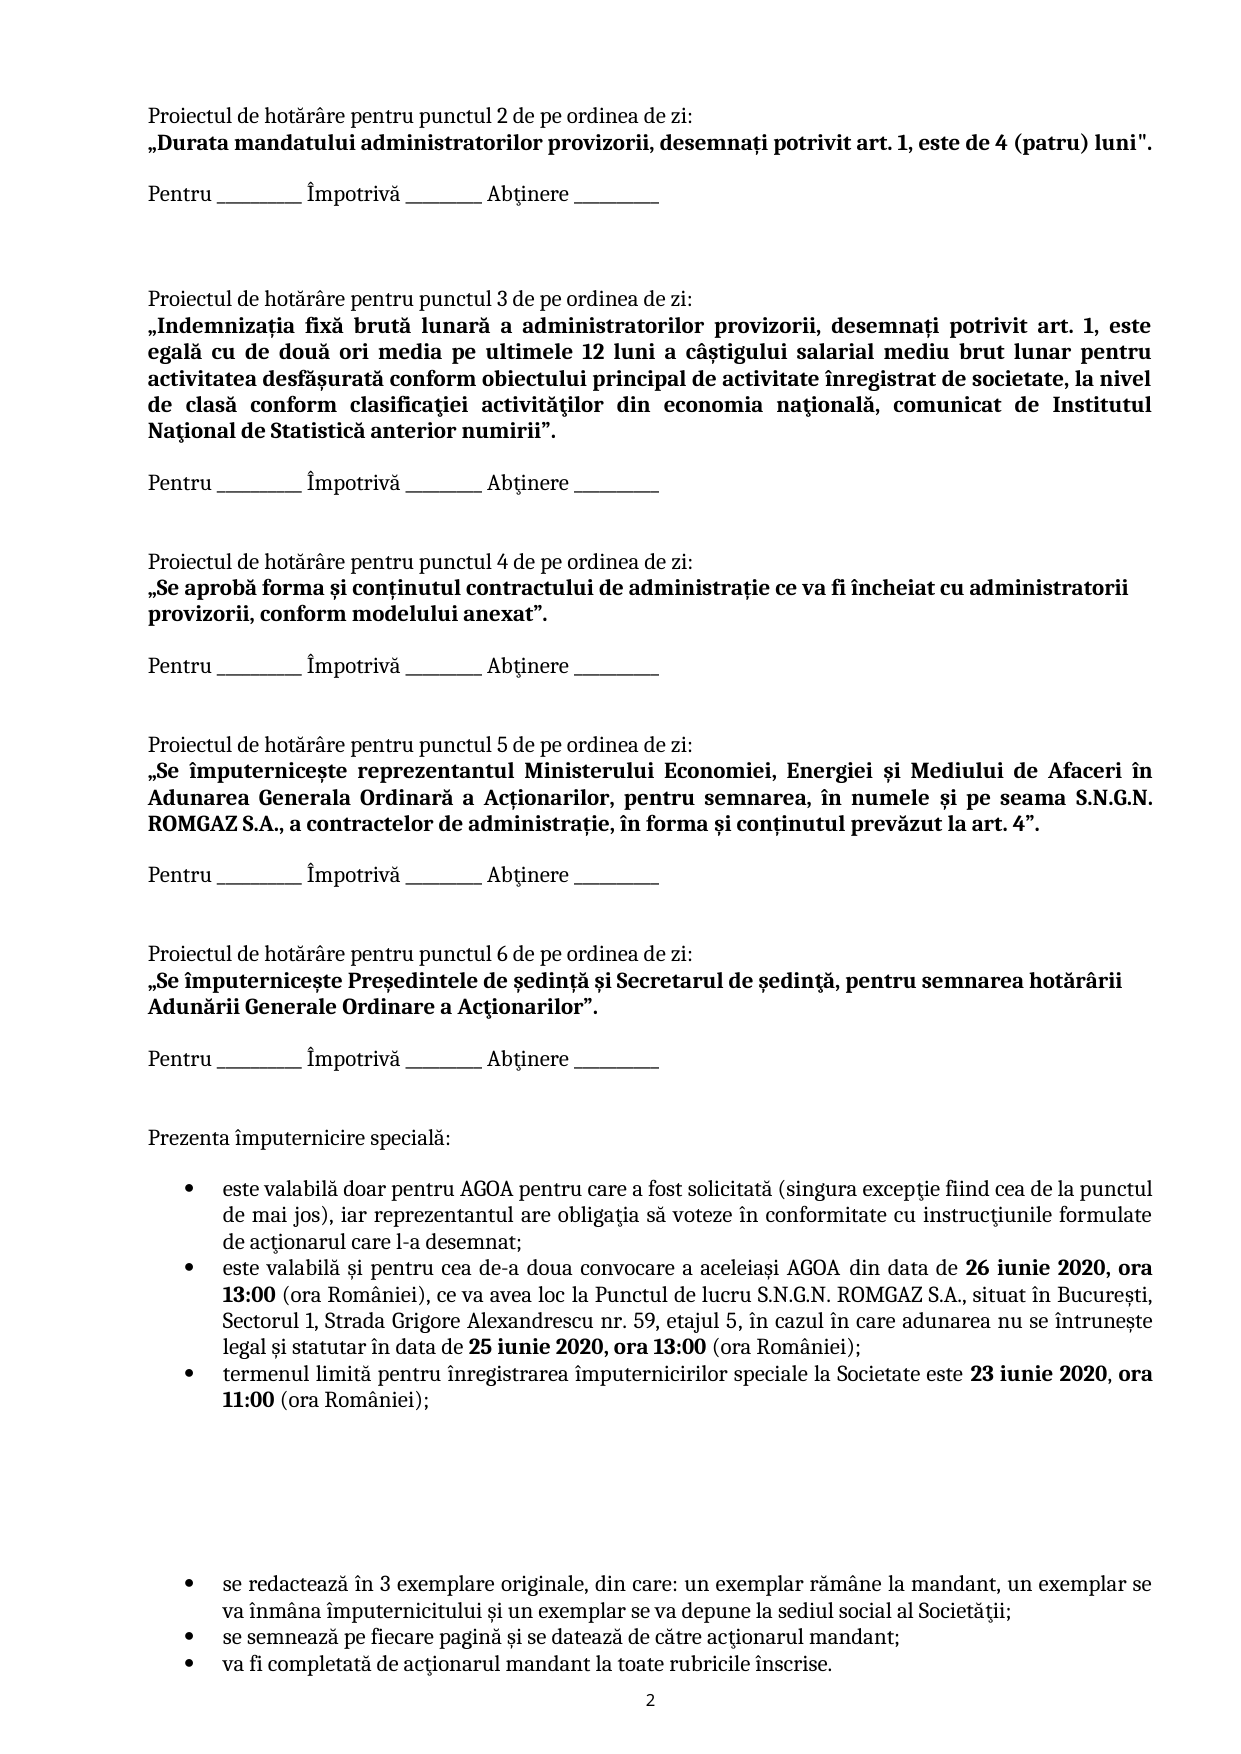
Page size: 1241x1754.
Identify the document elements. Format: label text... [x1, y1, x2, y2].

text Pentru __________ Împotrivă _________ Abţinere __________ [148, 1046, 1153, 1072]
text Pentru __________ Împotrivă _________ Abţinere __________ [148, 862, 1151, 888]
text „Se împuternicește Preşedintele de ședință şi Secretarul de şedinţă, pentru semnarea hotărârii Adunării Generale Ordinare a Acţionarilor”. [148, 967, 1153, 1020]
text Proiectul de hotărâre pentru punctul 4 de pe ordinea de zi: [148, 548, 1151, 575]
list termenul limită pentru înregistrarea împuternicirilor speciale la Societate este 23 iunie 2020, ora 11:00 (ora României); [185, 1360, 1153, 1413]
list este valabilă doar pentru AGOA pentru care a fost solicitată (singura excepţie fiind cea de la punctul de mai jos), iar reprezentantul are obligaţia să voteze în conformitate cu instrucţiunile formulate de acţionarul care l-a desemnat; [185, 1176, 1153, 1255]
list este valabilă şi pentru cea de-a doua convocare a aceleiaşi AGOA din data de 26 iunie 2020, ora 13:00 (ora României), ce va avea loc la Punctul de lucru S.N.G.N. ROMGAZ S.A., situat în București, Sectorul 1, Strada Grigore Alexandrescu nr. 59, etajul 5, în cazul în care adunarea nu se întruneşte legal şi statutar în data de 25 iunie 2020, ora 13:00 (ora României); [185, 1255, 1153, 1360]
list se semnează pe fiecare pagină şi se datează de către acţionarul mandant; [185, 1624, 1153, 1650]
text Pentru __________ Împotrivă _________ Abţinere __________ [148, 181, 1151, 207]
text Proiectul de hotărâre pentru punctul 6 de pe ordinea de zi: [148, 941, 1151, 967]
text „Se aprobă forma și conținutul contractului de administrație ce va fi încheiat cu administratorii provizorii, conform modelului anexat”. [148, 575, 1153, 627]
list va fi completată de acţionarul mandant la toate rubricile înscrise. [185, 1650, 1153, 1677]
text „Se împuternicește reprezentantul Ministerului Economiei, Energiei și Mediului de Afaceri în Adunarea Generala Ordinară a Acționarilor, pentru semnarea, în numele și pe seama S.N.G.N. ROMGAZ S.A., a contractelor de administrație, în forma și conținutul prevăzut la art. 4”. [148, 758, 1153, 837]
text Prezenta împuternicire specială: [148, 1124, 1153, 1151]
text „Indemnizația fixă brută lunară a administratorilor provizorii, desemnați potrivit art. 1, este egală cu de două ori media pe ultimele 12 luni a câştigului salarial mediu brut lunar pentru activitatea desfăşurată conform obiectului principal de activitate înregistrat de societate, la nivel de clasă conform clasificaţiei activităţilor din economia naţională, comunicat de Institutul Naţional de Statistică anterior numirii”. [148, 313, 1153, 444]
text Proiectul de hotărâre pentru punctul 2 de pe ordinea de zi: [148, 103, 1151, 129]
list se redactează în 3 exemplare originale, din care: un exemplar rămâne la mandant, un exemplar se va înmâna împuternicitului şi un exemplar se va depune la sediul social al Societăţii; [185, 1571, 1153, 1624]
text Proiectul de hotărâre pentru punctul 5 de pe ordinea de zi: [148, 732, 1151, 758]
text „Durata mandatului administratorilor provizorii, desemnați potrivit art. 1, este de 4 (patru) luni". [148, 129, 1153, 156]
text Pentru __________ Împotrivă _________ Abţinere __________ [148, 469, 1151, 496]
text Proiectul de hotărâre pentru punctul 3 de pe ordinea de zi: [148, 286, 1151, 313]
text Pentru __________ Împotrivă _________ Abţinere __________ [148, 652, 1151, 679]
